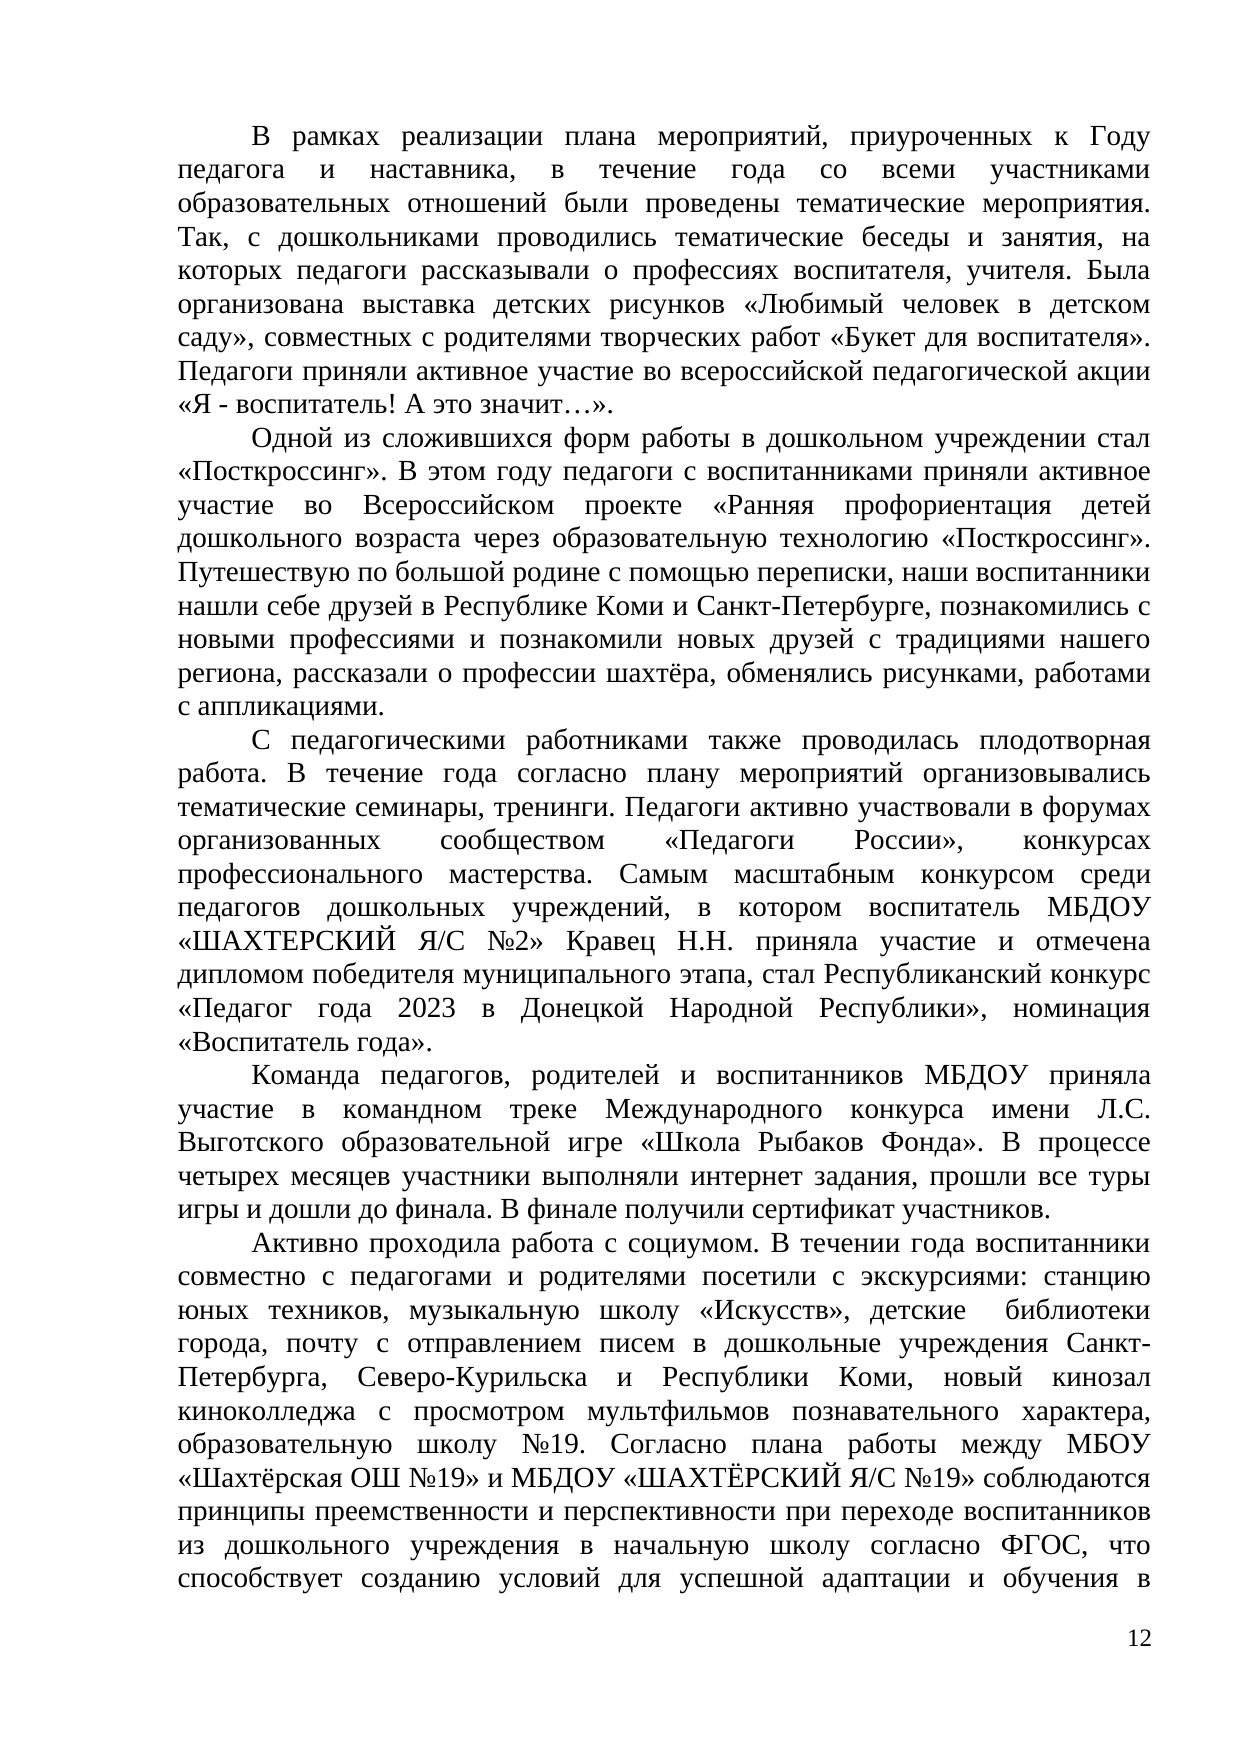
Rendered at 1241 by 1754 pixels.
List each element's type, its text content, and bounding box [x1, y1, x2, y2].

text В рамках реализации плана мероприятий, приуроченных к Году педагога и наставника, в течение года со всеми участниками образовательных отношений были проведены тематические мероприятия. Так, с дошкольниками проводились тематические беседы и занятия, на которых педагоги рассказывали о профессиях воспитателя, учителя. Была организована выставка детских рисунков «Любимый человек в детском саду», совместных с родителями творческих работ «Букет для воспитателя». Педагоги приняли активное участие во всероссийской педагогической акции «Я - воспитатель! А это значит…». [177, 118, 1152, 420]
text С педагогическими работниками также проводилась плодотворная работа. В течение года согласно плану мероприятий организовывались тематические семинары, тренинги. Педагоги активно участвовали в форумах организованных сообществом «Педагоги России», конкурсах профессионального мастерства. Самым масштабным конкурсом среди педагогов дошкольных учреждений, в котором воспитатель МБДОУ «ШАХТЕРСКИЙ Я/С №2» Кравец Н.Н. приняла участие и отмечена дипломом победителя муниципального этапа, стал Республиканский конкурс «Педагог года 2023 в Донецкой Народной Республики», номинация «Воспитатель года». [177, 722, 1152, 1057]
text Команда педагогов, родителей и воспитанников МБДОУ приняла участие в командном треке Международного конкурса имени Л.С. Выготского образовательной игре «Школа Рыбаков Фонда». В процессе четырех месяцев участники выполняли интернет задания, прошли все туры игры и дошли до финала. В финале получили сертификат участников. [177, 1057, 1152, 1225]
text Одной из сложившихся форм работы в дошкольном учреждении стал «Посткроссинг». В этом году педагоги с воспитанниками приняли активное участие во Всероссийском проекте «Ранняя профориентация детей дошкольного возраста через образовательную технологию «Посткроссинг». Путешествую по большой родине с помощью переписки, наши воспитанники нашли себе друзей в Республике Коми и Санкт-Петербурге, познакомились с новыми профессиями и познакомили новых друзей с традициями нашего региона, рассказали о профессии шахтёра, обменялись рисунками, работами с аппликациями. [177, 420, 1152, 722]
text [177, 1225, 1152, 1594]
